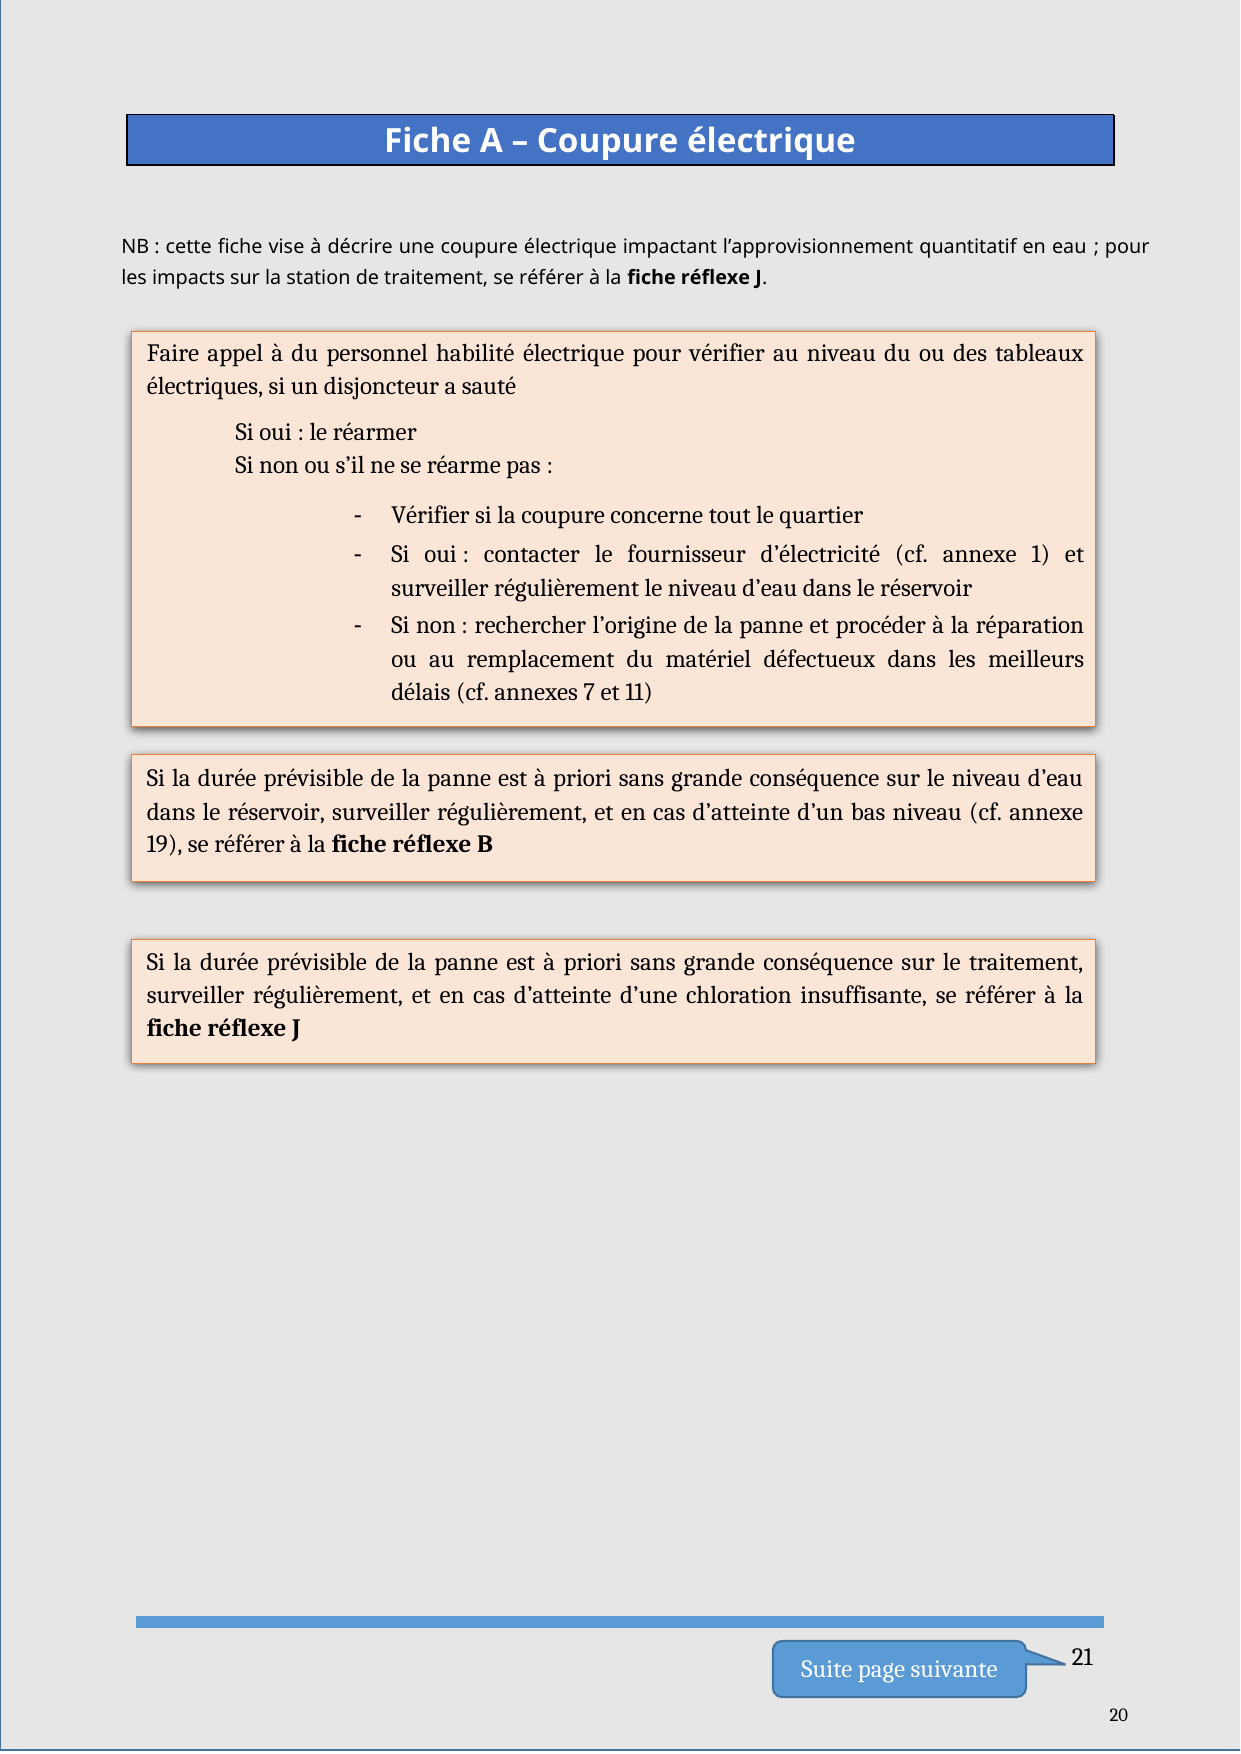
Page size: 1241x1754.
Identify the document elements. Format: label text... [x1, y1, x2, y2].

subtitle Fiche A – Coupure électrique [128, 115, 1113, 164]
text NB : cette fiche vise à décrire une coupure électrique impactant l’approvisionnement quantitatif en eau ; pour les impacts sur la station de traitement, se référer à la fiche réflexe J. [121, 232, 1149, 290]
